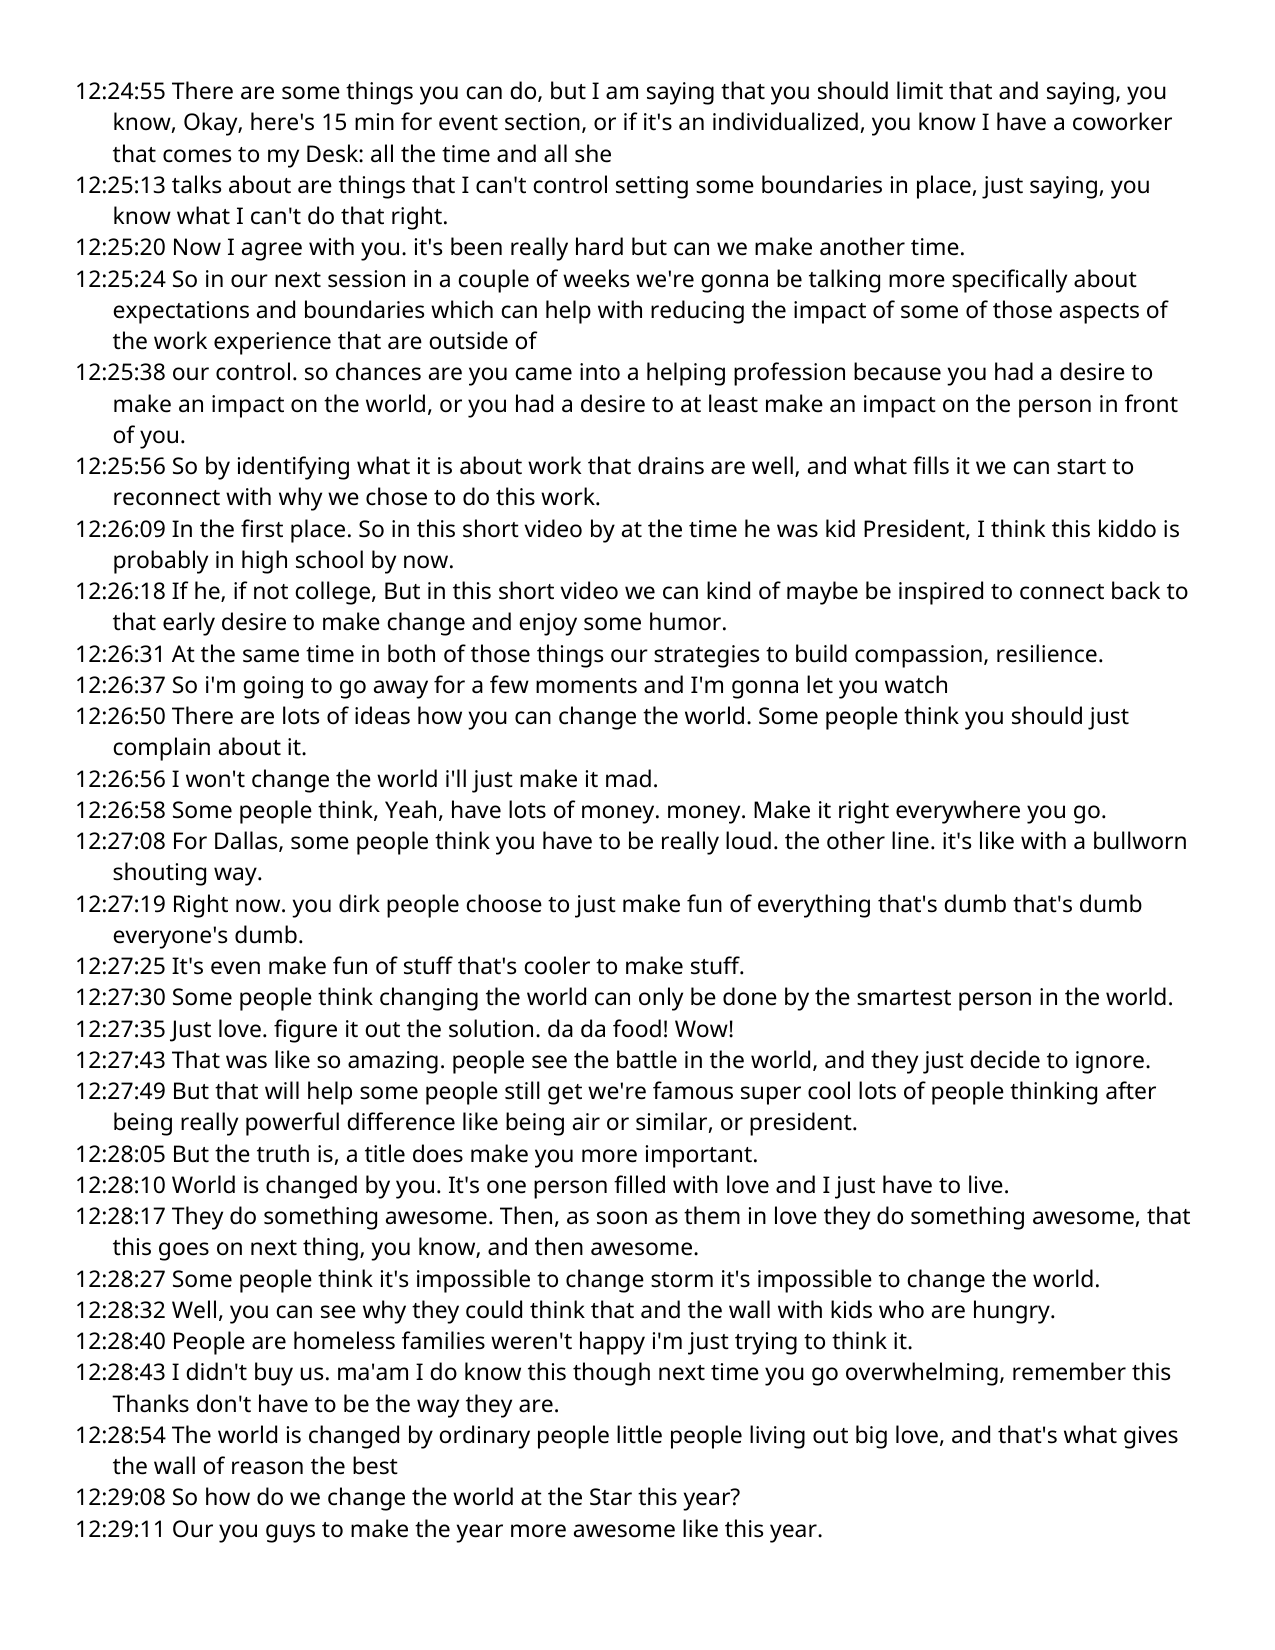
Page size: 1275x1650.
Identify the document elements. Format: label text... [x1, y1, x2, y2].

text 12:25:20 Now I agree with you. it's been really hard but can we make another time. [75, 231, 1200, 262]
text 12:28:17 They do something awesome. Then, as soon as them in love they do something awesome, that this goes on next thing, you know, and then awesome. [75, 1200, 1200, 1262]
text 12:28:10 World is changed by you. It's one person filled with love and I just have to live. [75, 1169, 1200, 1200]
text 12:26:18 If he, if not college, But in this short video we can kind of maybe be inspired to connect back to that early desire to make change and enjoy some humor. [75, 575, 1200, 637]
text 12:25:56 So by identifying what it is about work that drains are well, and what fills it we can start to reconnect with why we chose to do this work. [75, 450, 1200, 512]
text 12:24:55 There are some things you can do, but I am saying that you should limit that and saying, you know, Okay, here's 15 min for event section, or if it's an individualized, you know I have a coworker that comes to my Desk: all the time and all she [75, 75, 1200, 169]
text 12:29:08 So how do we change the world at the Star this year? [75, 1481, 1200, 1512]
text 12:25:13 talks about are things that I can't control setting some boundaries in place, just saying, you know what I can't do that right. [75, 169, 1200, 231]
text 12:26:37 So i'm going to go away for a few moments and I'm gonna let you watch [75, 669, 1200, 700]
text 12:29:11 Our you guys to make the year more awesome like this year. [75, 1512, 1200, 1544]
text 12:28:32 Well, you can see why they could think that and the wall with kids who are hungry. [75, 1294, 1200, 1325]
text 12:27:19 Right now. you dirk people choose to just make fun of everything that's dumb that's dumb everyone's dumb. [75, 887, 1200, 950]
text 12:26:31 At the same time in both of those things our strategies to build compassion, resilience. [75, 637, 1200, 669]
text 12:26:50 There are lots of ideas how you can change the world. Some people think you should just complain about it. [75, 700, 1200, 762]
text 12:27:08 For Dallas, some people think you have to be really loud. the other line. it's like with a bullworn shouting way. [75, 825, 1200, 887]
text 12:27:43 That was like so amazing. people see the battle in the world, and they just decide to ignore. [75, 1044, 1200, 1075]
text 12:27:49 But that will help some people still get we're famous super cool lots of people thinking after being really powerful difference like being air or similar, or president. [75, 1075, 1200, 1137]
text 12:27:25 It's even make fun of stuff that's cooler to make stuff. [75, 950, 1200, 981]
text 12:28:40 People are homeless families weren't happy i'm just trying to think it. [75, 1325, 1200, 1356]
text 12:27:30 Some people think changing the world can only be done by the smartest person in the world. [75, 981, 1200, 1012]
text 12:28:54 The world is changed by ordinary people little people living out big love, and that's what gives the wall of reason the best [75, 1419, 1200, 1481]
text 12:27:35 Just love. figure it out the solution. da da food! Wow! [75, 1012, 1200, 1044]
text 12:28:27 Some people think it's impossible to change storm it's impossible to change the world. [75, 1262, 1200, 1294]
text 12:28:43 I didn't buy us. ma'am I do know this though next time you go overwhelming, remember this Thanks don't have to be the way they are. [75, 1356, 1200, 1419]
text 12:25:38 our control. so chances are you came into a helping profession because you had a desire to make an impact on the world, or you had a desire to at least make an impact on the person in front of you. [75, 356, 1200, 450]
text 12:26:56 I won't change the world i'll just make it mad. [75, 762, 1200, 794]
text 12:26:09 In the first place. So in this short video by at the time he was kid President, I think this kiddo is probably in high school by now. [75, 512, 1200, 575]
text 12:25:24 So in our next session in a couple of weeks we're gonna be talking more specifically about expectations and boundaries which can help with reducing the impact of some of those aspects of the work experience that are outside of [75, 262, 1200, 356]
text 12:28:05 But the truth is, a title does make you more important. [75, 1137, 1200, 1169]
text 12:26:58 Some people think, Yeah, have lots of money. money. Make it right everywhere you go. [75, 794, 1200, 825]
